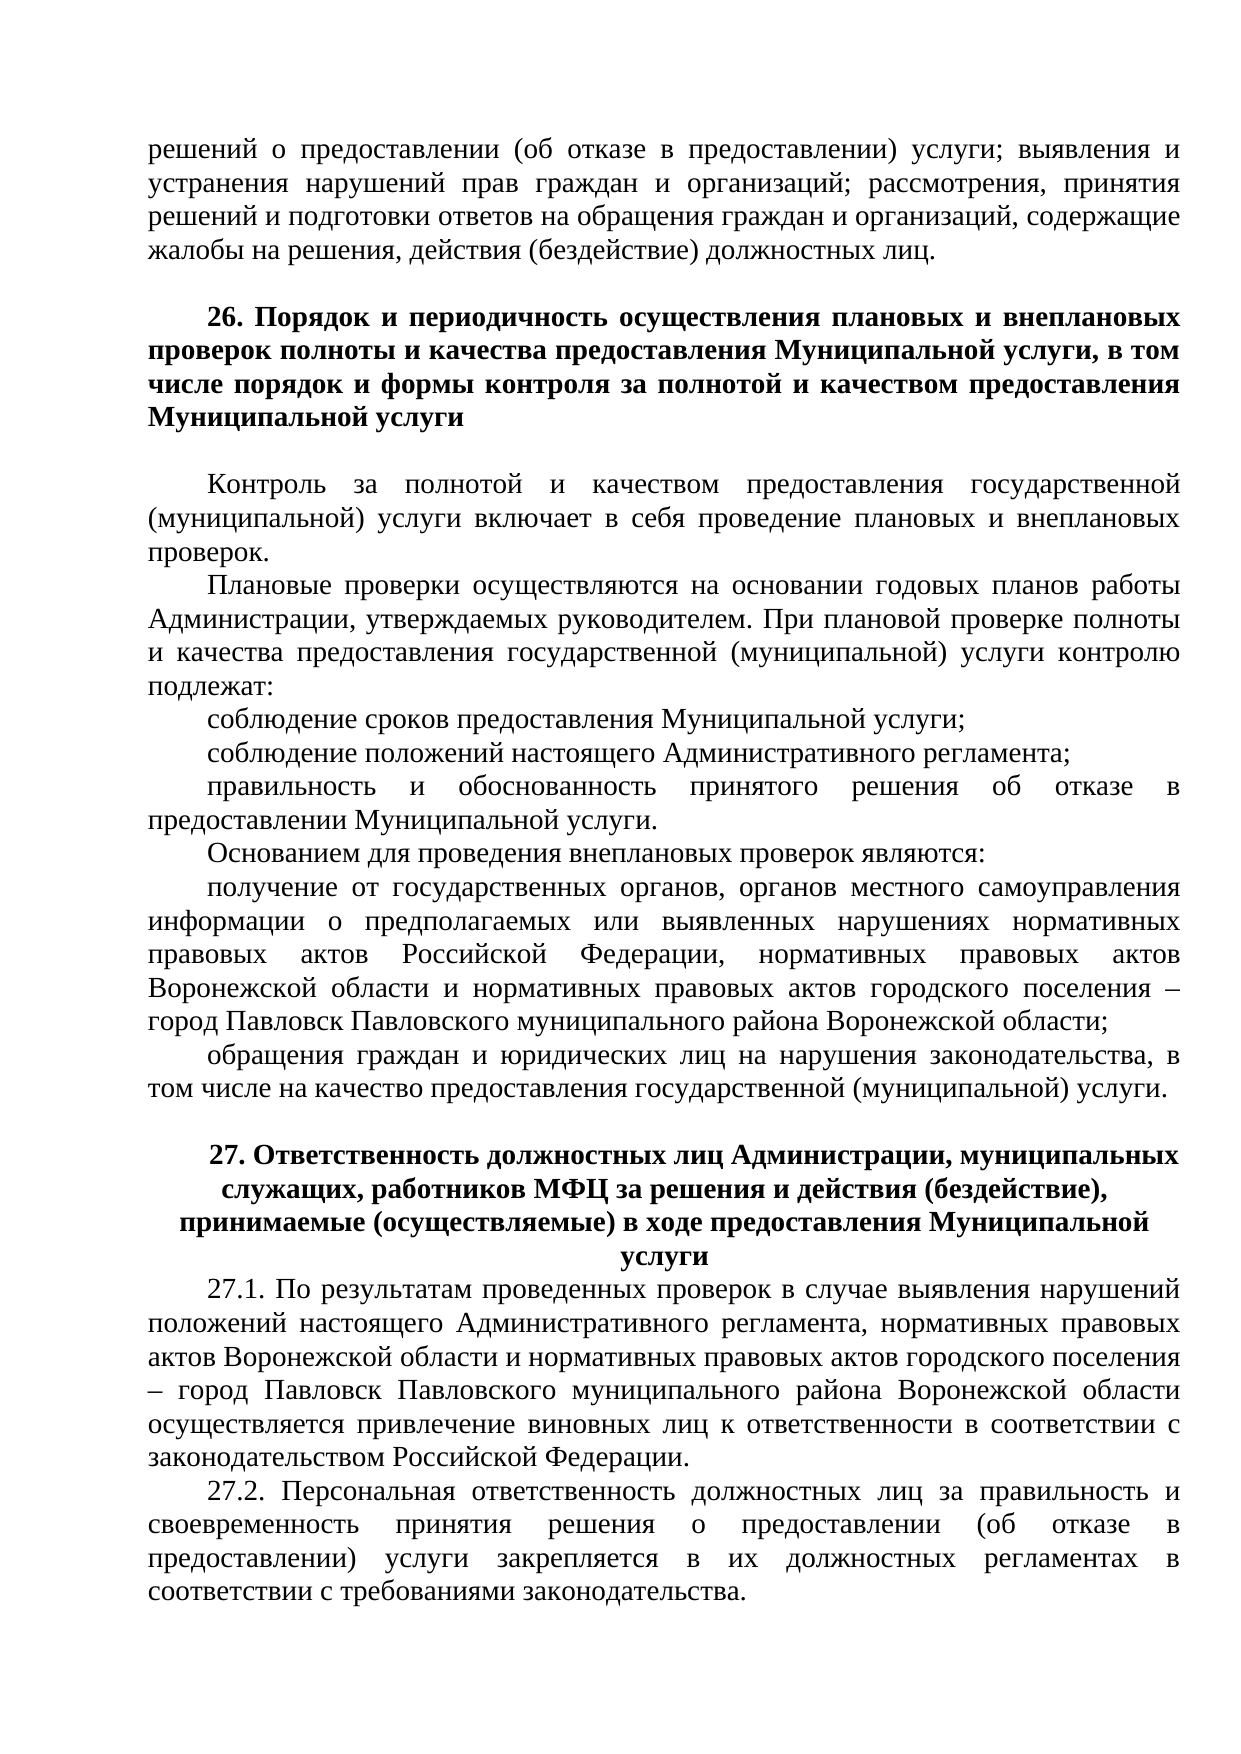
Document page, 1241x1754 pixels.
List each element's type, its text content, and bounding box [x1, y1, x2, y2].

text соблюдение положений настоящего Административного регламента; [148, 735, 1181, 768]
text Основанием для проведения внеплановых проверок являются: [148, 836, 1181, 869]
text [148, 131, 1181, 265]
text Плановые проверки осуществляются на основании годовых планов работы Администрации, утверждаемых руководителем. При плановой проверке полноты и качества предоставления государственной (муниципальной) услуги контролю подлежат: [148, 567, 1181, 701]
text правильность и обоснованность принятого решения об отказе в предоставлении Муниципальной услуги. [148, 768, 1181, 836]
text Контроль за полнотой и качеством предоставления государственной (муниципальной) услуги включает в себя проведение плановых и внеплановых проверок. [148, 467, 1181, 567]
text соблюдение сроков предоставления Муниципальной услуги; [148, 701, 1181, 735]
text 27. Ответственность должностных лиц Администрации, муниципальных служащих, работников МФЦ за решения и действия (бездействие), принимаемые (осуществляемые) в ходе предоставления Муниципальной услуги [148, 1137, 1181, 1272]
text 27.2. Персональная ответственность должностных лиц за правильность и своевременность принятия решения о предоставлении (об отказе в предоставлении) услуги закрепляется в их должностных регламентах в соответствии с требованиями законодательства. [148, 1473, 1181, 1607]
text 26. Порядок и периодичность осуществления плановых и внеплановых проверок полноты и качества предоставления Муниципальной услуги, в том числе порядок и формы контроля за полнотой и качеством предоставления Муниципальной услуги [148, 299, 1181, 433]
text обращения граждан и юридических лиц на нарушения законодательства, в том числе на качество предоставления государственной (муниципальной) услуги. [148, 1037, 1181, 1104]
text получение от государственных органов, органов местного самоуправления информации о предполагаемых или выявленных нарушениях нормативных правовых актов Российской Федерации, нормативных правовых актов Воронежской области и нормативных правовых актов городского поселения – город Павловск Павловского муниципального района Воронежской области; [148, 869, 1181, 1037]
text 27.1. По результатам проведенных проверок в случае выявления нарушений положений настоящего Административного регламента, нормативных правовых актов Воронежской области и нормативных правовых актов городского поселения – город Павловск Павловского муниципального района Воронежской области осуществляется привлечение виновных лиц к ответственности в соответствии с законодательством Российской Федерации. [148, 1272, 1181, 1473]
